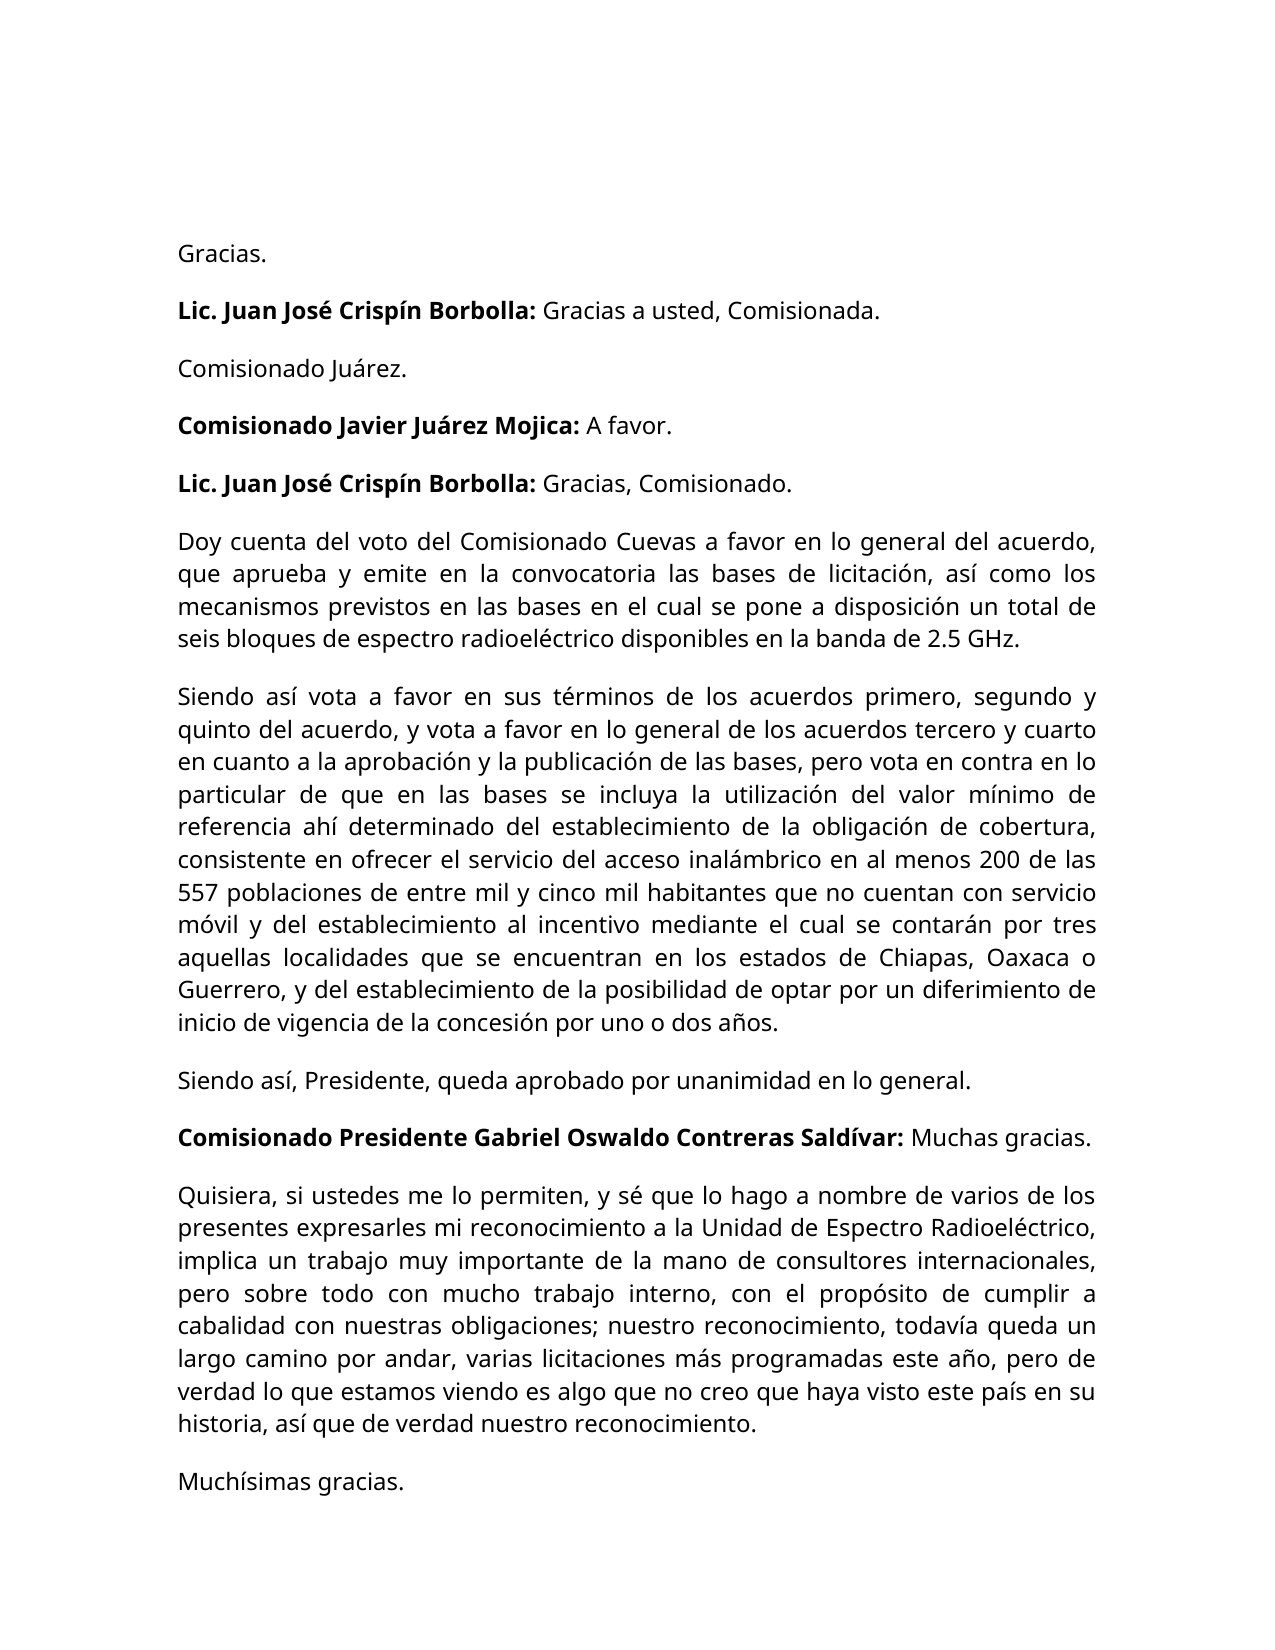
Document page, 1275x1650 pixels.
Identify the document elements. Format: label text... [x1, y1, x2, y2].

text Comisionado Juárez. [177, 352, 1098, 384]
text Lic. Juan José Crispín Borbolla: Gracias, Comisionado. [177, 467, 1098, 499]
text Doy cuenta del voto del Comisionado Cuevas a favor en lo general del acuerdo, que aprueba y emite en la convocatoria las bases de licitación, así como los mecanismos previstos en las bases en el cual se pone a disposición un total de seis bloques de espectro radioeléctrico disponibles en la banda de 2.5 GHz. [177, 524, 1098, 655]
text Siendo así vota a favor en sus términos de los acuerdos primero, segundo y quinto del acuerdo, y vota a favor en lo general de los acuerdos tercero y cuarto en cuanto a la aprobación y la publicación de las bases, pero vota en contra en lo particular de que en las bases se incluya la utilización del valor mínimo de referencia ahí determinado del establecimiento de la obligación de cobertura, consistente en ofrecer el servicio del acceso inalámbrico en al menos 200 de las 557 poblaciones de entre mil y cinco mil habitantes que no cuentan con servicio móvil y del establecimiento al incentivo mediante el cual se contarán por tres aquellas localidades que se encuentran en los estados de Chiapas, Oaxaca o Guerrero, y del establecimiento de la posibilidad de optar por un diferimiento de inicio de vigencia de la concesión por uno o dos años. [177, 680, 1098, 1038]
text Comisionado Presidente Gabriel Oswaldo Contreras Saldívar: Muchas gracias. [177, 1121, 1098, 1154]
text Muchísimas gracias. [177, 1464, 1098, 1497]
text Comisionado Javier Juárez Mojica: A favor. [177, 409, 1098, 442]
text Quisiera, si ustedes me lo permiten, y sé que lo hago a nombre de varios de los presentes expresarles mi reconocimiento a la Unidad de Espectro Radioeléctrico, implica un trabajo muy importante de la mano de consultores internacionales, pero sobre todo con mucho trabajo interno, con el propósito de cumplir a cabalidad con nuestras obligaciones; nuestro reconocimiento, todavía queda un largo camino por andar, varias licitaciones más programadas este año, pero de verdad lo que estamos viendo es algo que no creo que haya visto este país en su historia, así que de verdad nuestro reconocimiento. [177, 1179, 1098, 1439]
text Lic. Juan José Crispín Borbolla: Gracias a usted, Comisionada. [177, 294, 1098, 327]
text Siendo así, Presidente, queda aprobado por unanimidad en lo general. [177, 1063, 1098, 1096]
text Gracias. [177, 236, 1098, 269]
